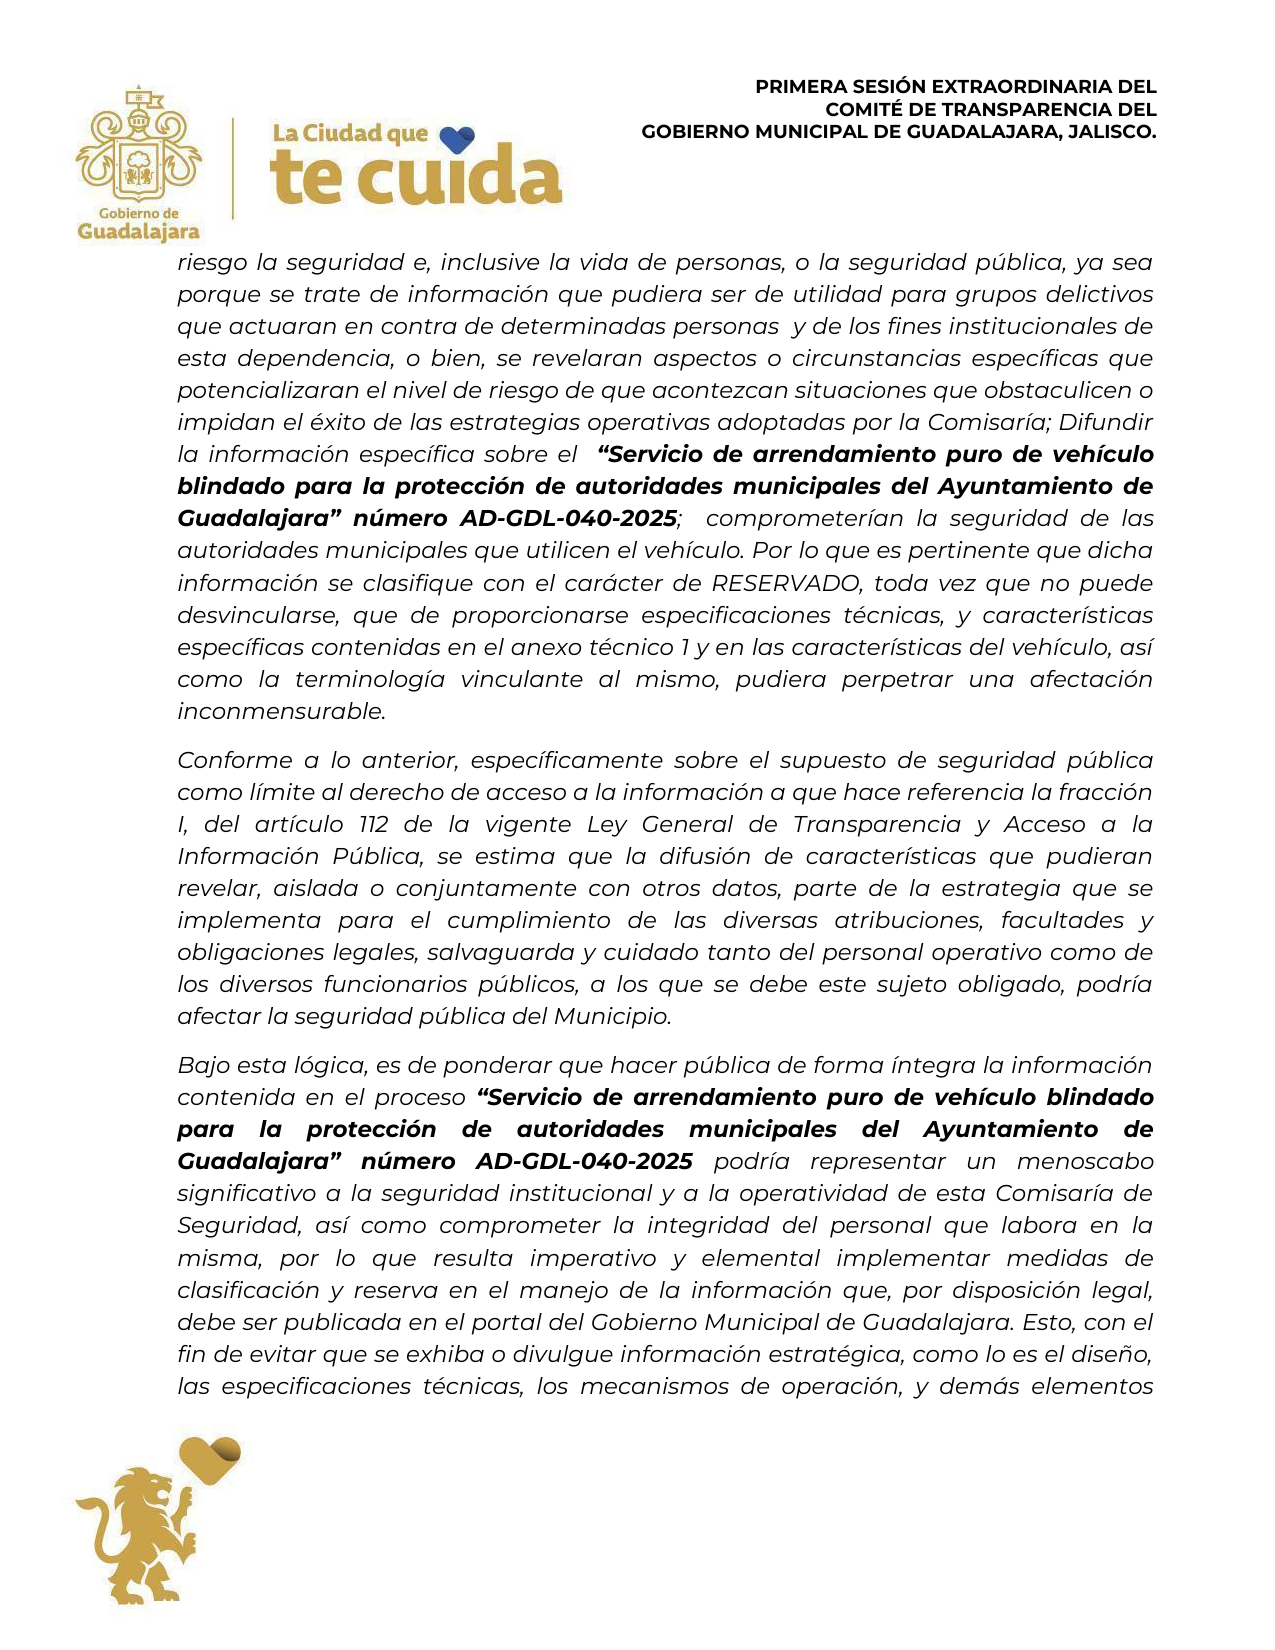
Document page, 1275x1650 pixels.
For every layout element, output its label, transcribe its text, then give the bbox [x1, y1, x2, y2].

picture [13, 22, 1275, 1650]
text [177, 1051, 1157, 1400]
text Conforme a lo anterior, específicamente sobre el supuesto de seguridad pública como límite al derecho de acceso a la información a que hace referencia la fracción I, del artículo 112 de la vigente Ley General de Transparencia y Acceso a la Información Pública, se estima que la difusión de características que pudieran revelar, aislada o conjuntamente con otros datos, parte de la estrategia que se implementa para el cumplimiento de las diversas atribuciones, facultades y obligaciones legales, salvaguarda y cuidado tanto del personal operativo como de los diversos funcionarios públicos, a los que se debe este sujeto obligado, podría afectar la seguridad pública del Municipio. [177, 746, 1157, 1031]
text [177, 248, 1157, 725]
